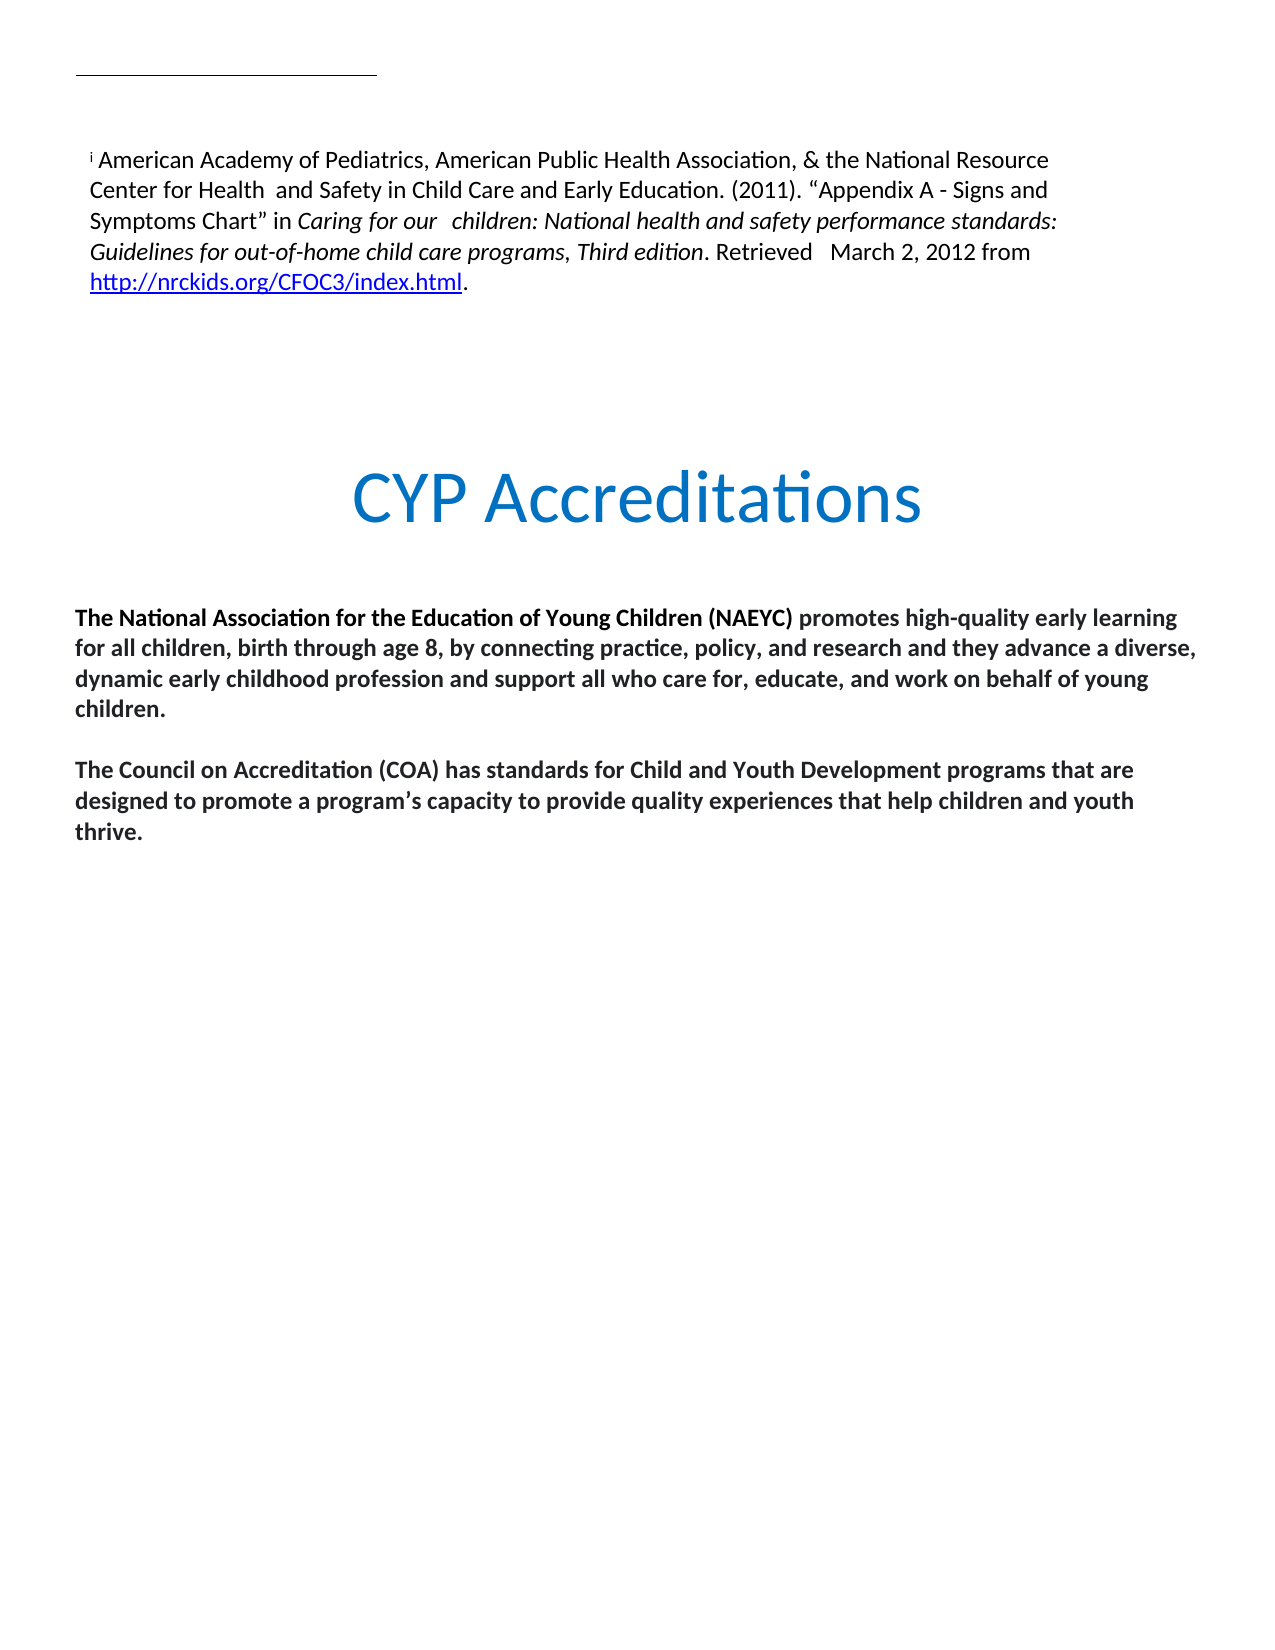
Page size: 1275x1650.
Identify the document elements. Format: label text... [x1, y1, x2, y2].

text CYP Accreditations [75, 449, 1200, 541]
text i American Academy of Pediatrics, American Public Health Association, & the National Resource Center for Health and Safety in Child Care and Early Education. (2011). “Appendix A - Signs and Symptoms Chart” in Caring for our children: National health and safety performance standards: Guidelines for out-of-home child care programs, Third edition. Retrieved March 2, 2012 from http://nrckids.org/CFOC3/index.html. [89, 144, 1103, 297]
text The National Association for the Education of Young Children (NAEYC) promotes high-quality early learning for all children, birth through age 8, by connecting practice, policy, and research and they advance a diverse, dynamic early childhood profession and support all who care for, educate, and work on behalf of young children. [75, 602, 1200, 724]
text The Council on Accreditation (COA) has standards for Child and Youth Development programs that are designed to promote a program’s capacity to provide quality experiences that help children and youth thrive. [75, 754, 1200, 846]
